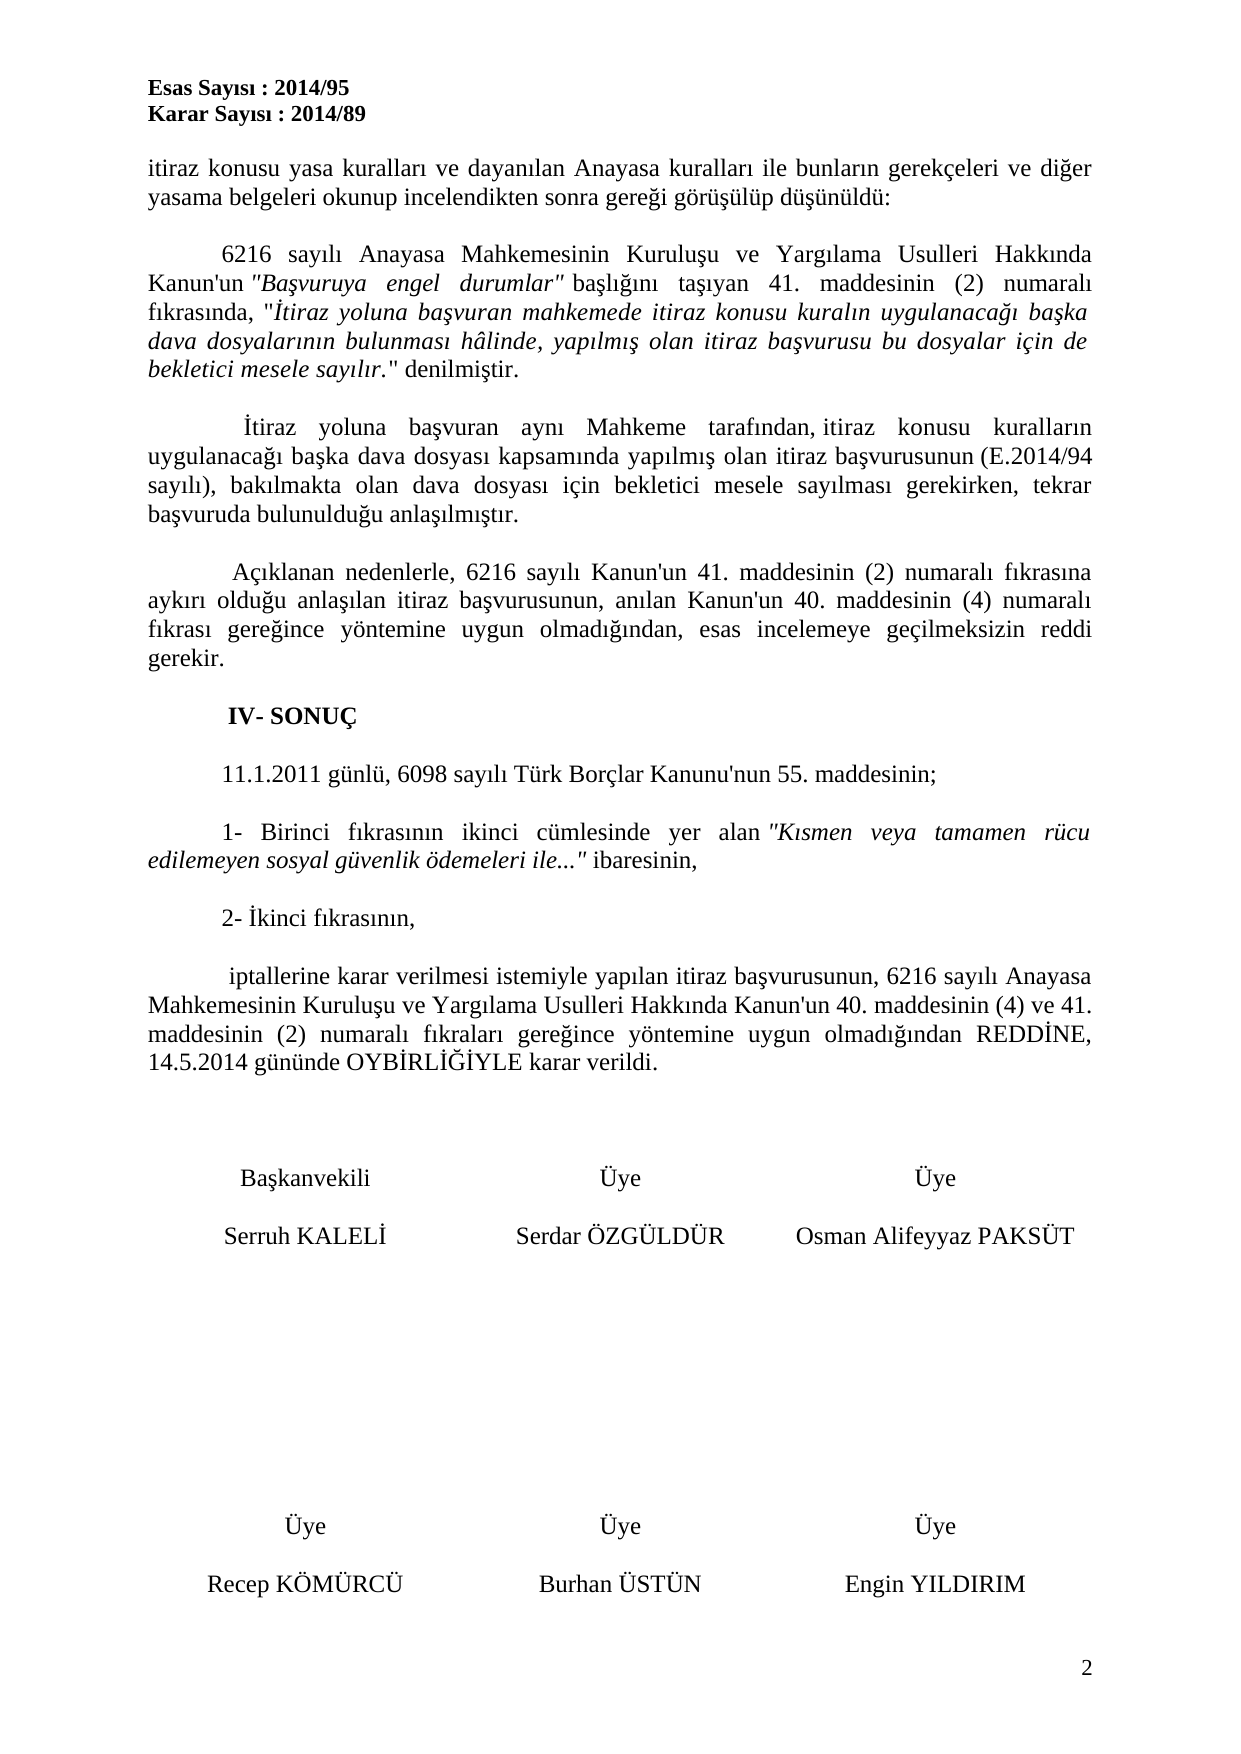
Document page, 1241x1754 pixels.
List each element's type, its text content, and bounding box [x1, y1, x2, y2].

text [148, 153, 1093, 210]
table_header Üye Engin YILDIRIM [778, 1511, 1093, 1597]
text IV- SONUÇ [148, 701, 1093, 729]
text 2- İkinci fıkrasının, [148, 903, 1093, 932]
table_header Üye Burhan ÜSTÜN [463, 1511, 778, 1597]
table_header Üye Osman Alifeyyaz PAKSÜT [778, 1163, 1093, 1250]
text İtiraz yoluna başvuran aynı Mahkeme tarafından, itiraz konusu kuralların uygulanacağı başka dava dosyası kapsamında yapılmış olan itiraz başvurusunun (E.2014/94 sayılı), bakılmakta olan dava dosyası için bekletici mesele sayılması gerekirken, tekrar başvuruda bulunulduğu anlaşılmıştır. [148, 412, 1093, 527]
text 1- Birinci fıkrasının ikinci cümlesinde yer alan "Kısmen veya tamamen rücu edilemeyen sosyal güvenlik ödemeleri ile..." ibaresinin, [148, 817, 1093, 874]
text iptallerine karar verilmesi istemiyle yapılan itiraz başvurusunun, 6216 sayılı Anayasa Mahkemesinin Kuruluşu ve Yargılama Usulleri Hakkında Kanun'un 40. maddesinin (4) ve 41. maddesinin (2) numaralı fıkraları gereğince yöntemine uygun olmadığından REDDİNE, 14.5.2014 gününde OYBİRLİĞİYLE karar verildi. [148, 961, 1093, 1076]
text 11.1.2011 günlü, 6098 sayılı Türk Borçlar Kanunu'nun 55. maddesinin; [148, 759, 1093, 787]
text 6216 sayılı Anayasa Mahkemesinin Kuruluşu ve Yargılama Usulleri Hakkında Kanun'un "Başvuruya engel durumlar" başlığını taşıyan 41. maddesinin (2) numaralı fıkrasında, "İtiraz yoluna başvuran mahkemede itiraz konusu kuralın uygulanacağı başka dava dosyalarının bulunması hâlinde, yapılmış olan itiraz başvurusu bu dosyalar için de bekletici mesele sayılır." denilmiştir. [148, 239, 1093, 383]
table_header Başkanvekili Serruh KALELİ [148, 1163, 463, 1250]
table_header Üye Serdar ÖZGÜLDÜR [463, 1163, 778, 1250]
text Açıklanan nedenlerle, 6216 sayılı Kanun'un 41. maddesinin (2) numaralı fıkrasına aykırı olduğu anlaşılan itiraz başvurusunun, anılan Kanun'un 40. maddesinin (4) numaralı fıkrası gereğince yöntemine uygun olmadığından, esas incelemeye geçilmeksizin reddi gerekir. [148, 557, 1093, 672]
table_header Üye Recep KÖMÜRCÜ [148, 1511, 463, 1597]
